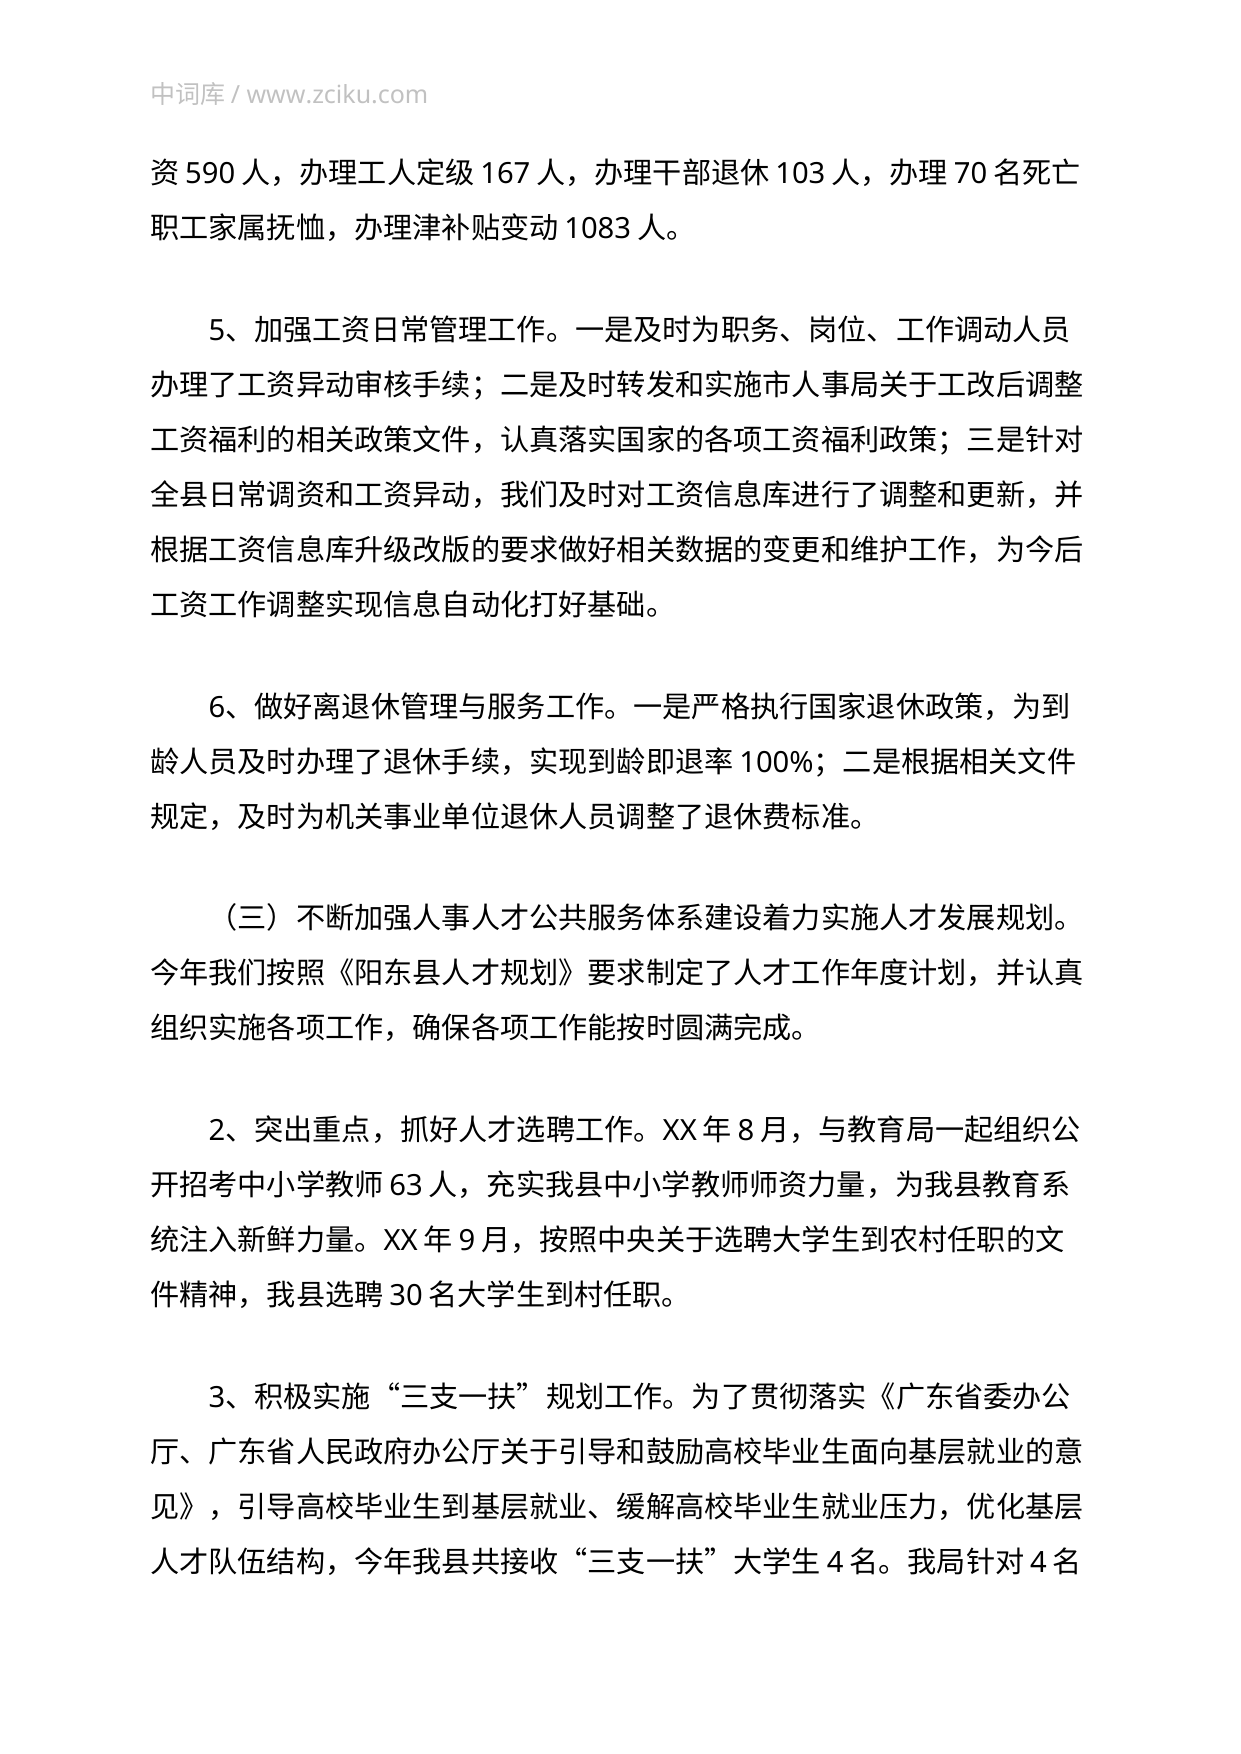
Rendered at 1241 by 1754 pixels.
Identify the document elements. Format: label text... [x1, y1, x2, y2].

text 6、做好离退休管理与服务工作。一是严格执行国家退休政策，为到龄人员及时办理了退休手续，实现到龄即退率100%；二是根据相关文件规定，及时为机关事业单位退休人员调整了退休费标准。 [150, 683, 1090, 836]
text 2、突出重点，抓好人才选聘工作。XX年8月，与教育局一起组织公开招考中小学教师63人，充实我县中小学教师师资力量，为我县教育系统注入新鲜力量。XX年9月，按照中央关于选聘大学生到农村任职的文件精神，我县选聘30名大学生到村任职。 [150, 1107, 1090, 1314]
text 5、加强工资日常管理工作。一是及时为职务、岗位、工作调动人员办理了工资异动审核手续；二是及时转发和实施市人事局关于工改后调整工资福利的相关政策文件，认真落实国家的各项工资福利政策；三是针对全县日常调资和工资异动，我们及时对工资信息库进行了调整和更新，并根据工资信息库升级改版的要求做好相关数据的变更和维护工作，为今后工资工作调整实现信息自动化打好基础。 [150, 307, 1090, 624]
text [150, 150, 1090, 247]
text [150, 1374, 1090, 1581]
text （三）不断加强人事人才公共服务体系建设着力实施人才发展规划。今年我们按照《阳东县人才规划》要求制定了人才工作年度计划，并认真组织实施各项工作，确保各项工作能按时圆满完成。 [150, 895, 1090, 1047]
